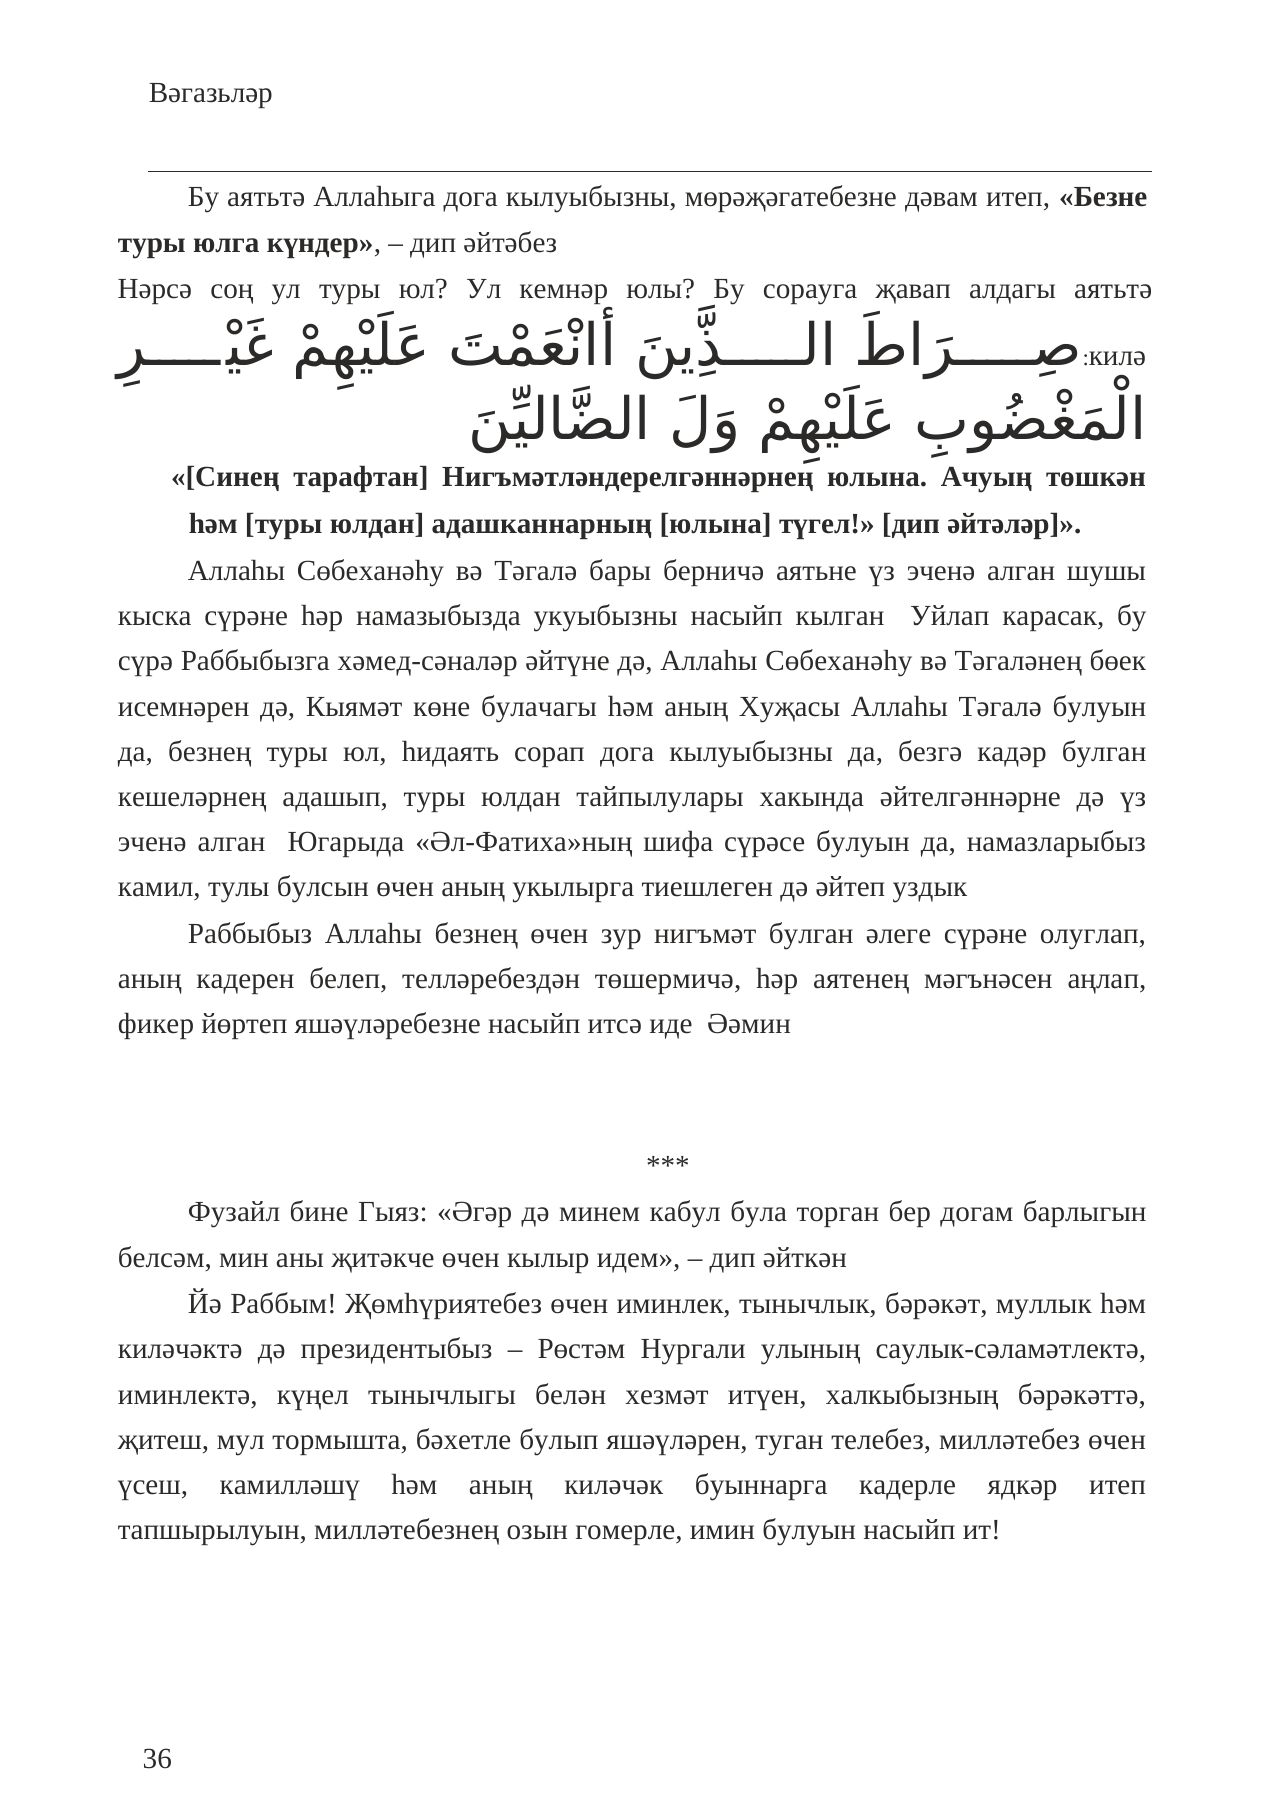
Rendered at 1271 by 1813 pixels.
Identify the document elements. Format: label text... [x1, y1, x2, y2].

text Нәрсә соң ул туры юл? Ул кемнәр юлы? Бу сорауга җавап алдагы аятьтә килә:صِرَاطَ الذَِّينَ أانْعَمْتَ عَلَيْهِمْ غَيْرِ الْمَغْضُوبِ عَلَيْهِمْ وَلَ الضَّاليِّنَ [118, 271, 1153, 453]
text Йә Раббым! Җөмһүриятебез өчен иминлек, тынычлык, бәрәкәт, муллык һәм киләчәктә дә президентыбыз – Рөстәм Нургали улының саулык-сәламәтлектә, иминлектә, күңел тынычлыгы белән хезмәт итүен, халкыбызның бәрәкәттә, җитеш, мул тормышта, бәхетле булып яшәүләрен, туган телебез, милләтебез өчен үсеш, камилләшү һәм аның киләчәк буыннарга кадерле ядкәр итеп тапшырылуын, милләтебезнең озын гомерле, имин булуын насыйп ит! [118, 1286, 1147, 1546]
text Аллаһы Сөбеханәһу вә Тәгалә бары берничә аятьне үз эченә алган шушы кыска сүрәне һәр намазыбызда укуыбызны насыйп кылган Уйлап карасак, бу сүрә Раббыбызга хәмед-сәналәр әйтүне дә, Аллаһы Сөбеханәһу вә Тәгаләнең бөек исемнәрен дә, Кыямәт көне булачагы һәм аның Хуҗасы Аллаһы Тәгалә булуын да, безнең туры юл, һидаять сорап дога кылуыбызны да, безгә кадәр булган кешеләрнең адашып, туры юлдан тайпылулары хакында әйтелгәннәрне дә үз эченә алган Югарыда «Әл-Фатиха»ның шифа сүрәсе булуын да, намазларыбыз камил, тулы булсын өчен аның укылырга тиешлеген дә әйтеп уздык [118, 553, 1147, 903]
text *** [181, 1148, 1154, 1181]
text Фузайл бине Гыяз: «Әгәр дә минем кабул була торган бер догам барлыгын белсәм, мин аны җитәкче өчен кылыр идем», – дип әйткән [118, 1194, 1147, 1273]
text «[Синең тарафтан] Нигъмәтләндерелгәннәрнең юлына. Ачуың төшкән һәм [туры юлдан] адашканнарның [юлына] түгел!» [дип әйтәләр]». [171, 459, 1147, 539]
text Раббыбыз Аллаһы безнең өчен зур нигъмәт булган әлеге сүрәне олуглап, аның кадерен белеп, телләребездән төшермичә, һәр аятенең мәгънәсен аңлап, фикер йөртеп яшәүләребезне насыйп итсә иде Әәмин [118, 916, 1147, 1040]
text Бу аятьтә Аллаһыга дога кылуыбызны, мөрәҗәгатебезне дәвам итеп, «Безне туры юлга күндер», – дип әйтәбез [118, 179, 1147, 258]
